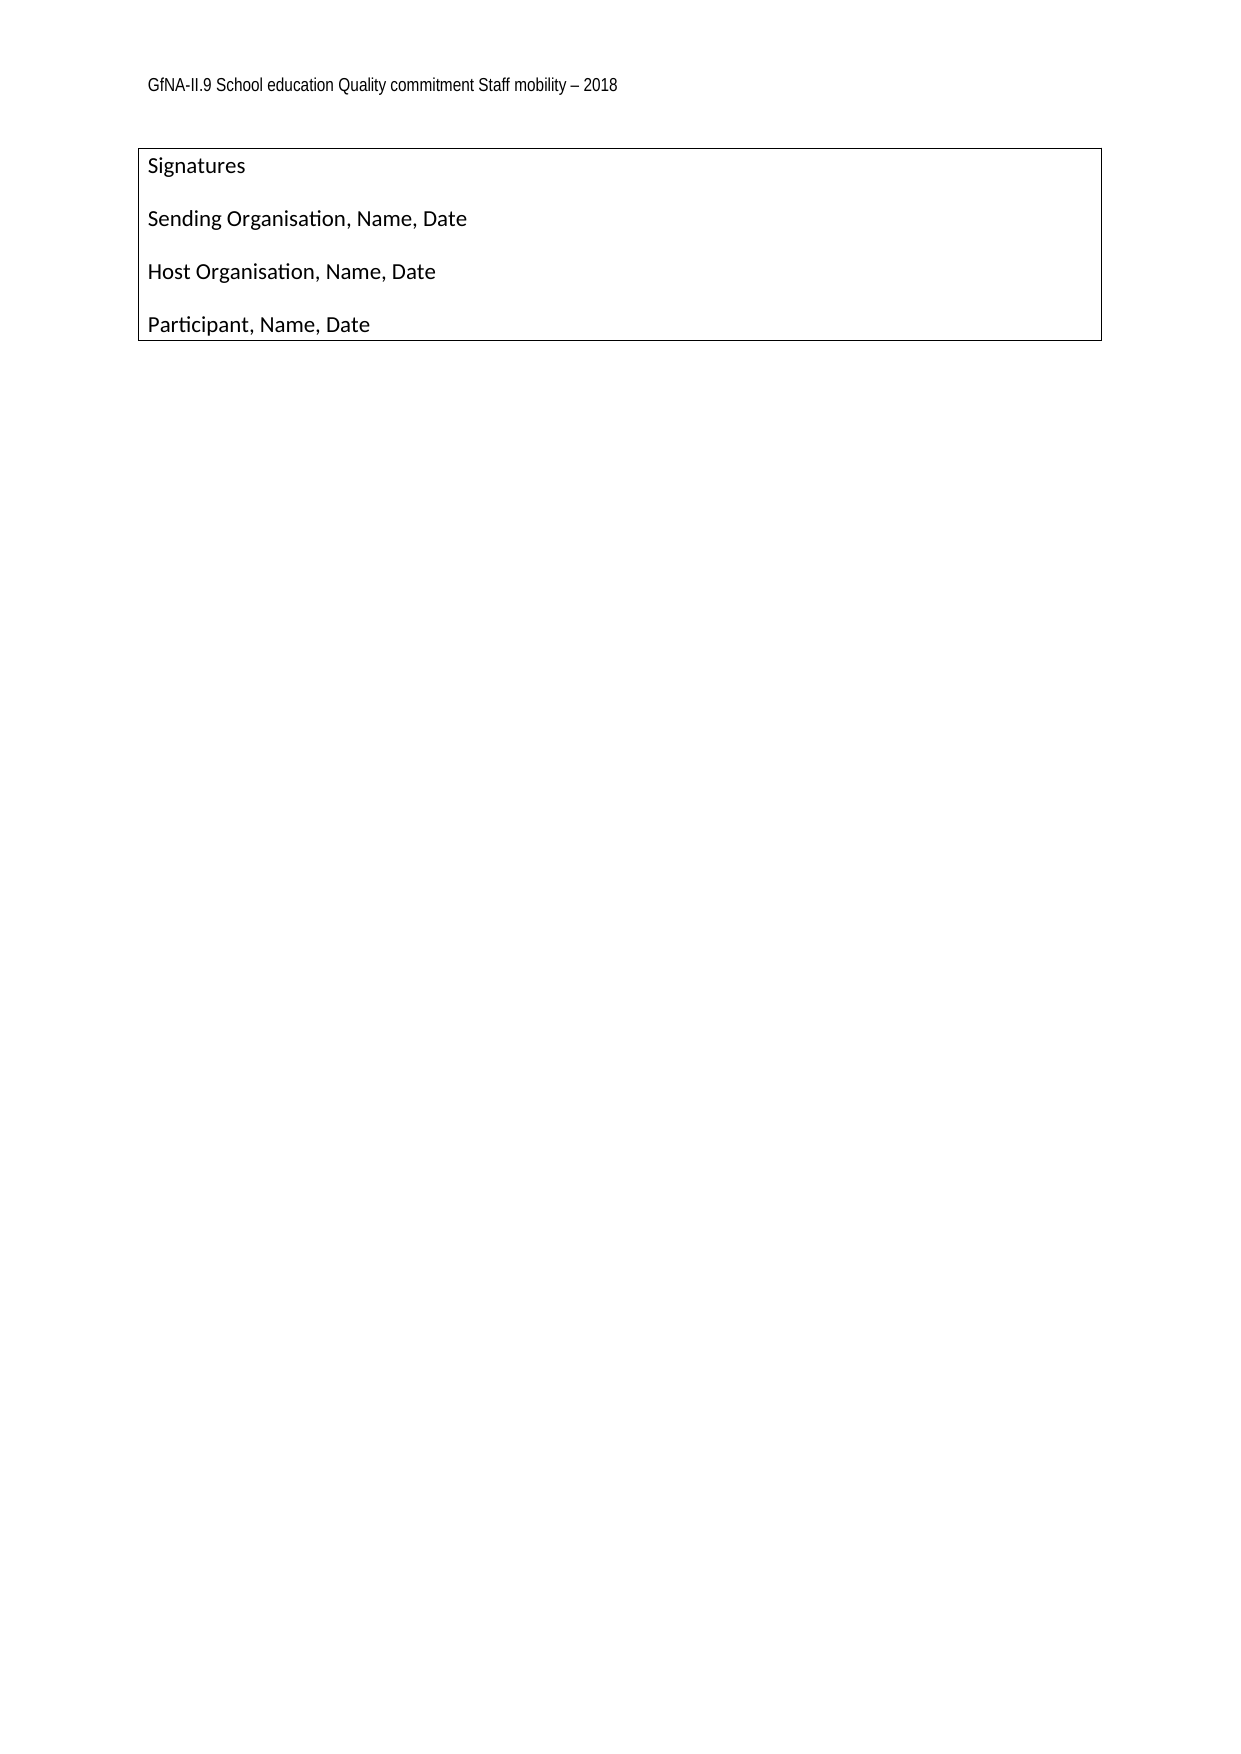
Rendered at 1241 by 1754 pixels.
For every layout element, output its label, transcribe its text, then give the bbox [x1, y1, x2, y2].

text Signatures [139, 149, 1101, 179]
text Host Organisation, Name, Date [139, 254, 1101, 285]
text Participant, Name, Date [139, 307, 1101, 340]
text Sending Organisation, Name, Date [139, 201, 1101, 232]
